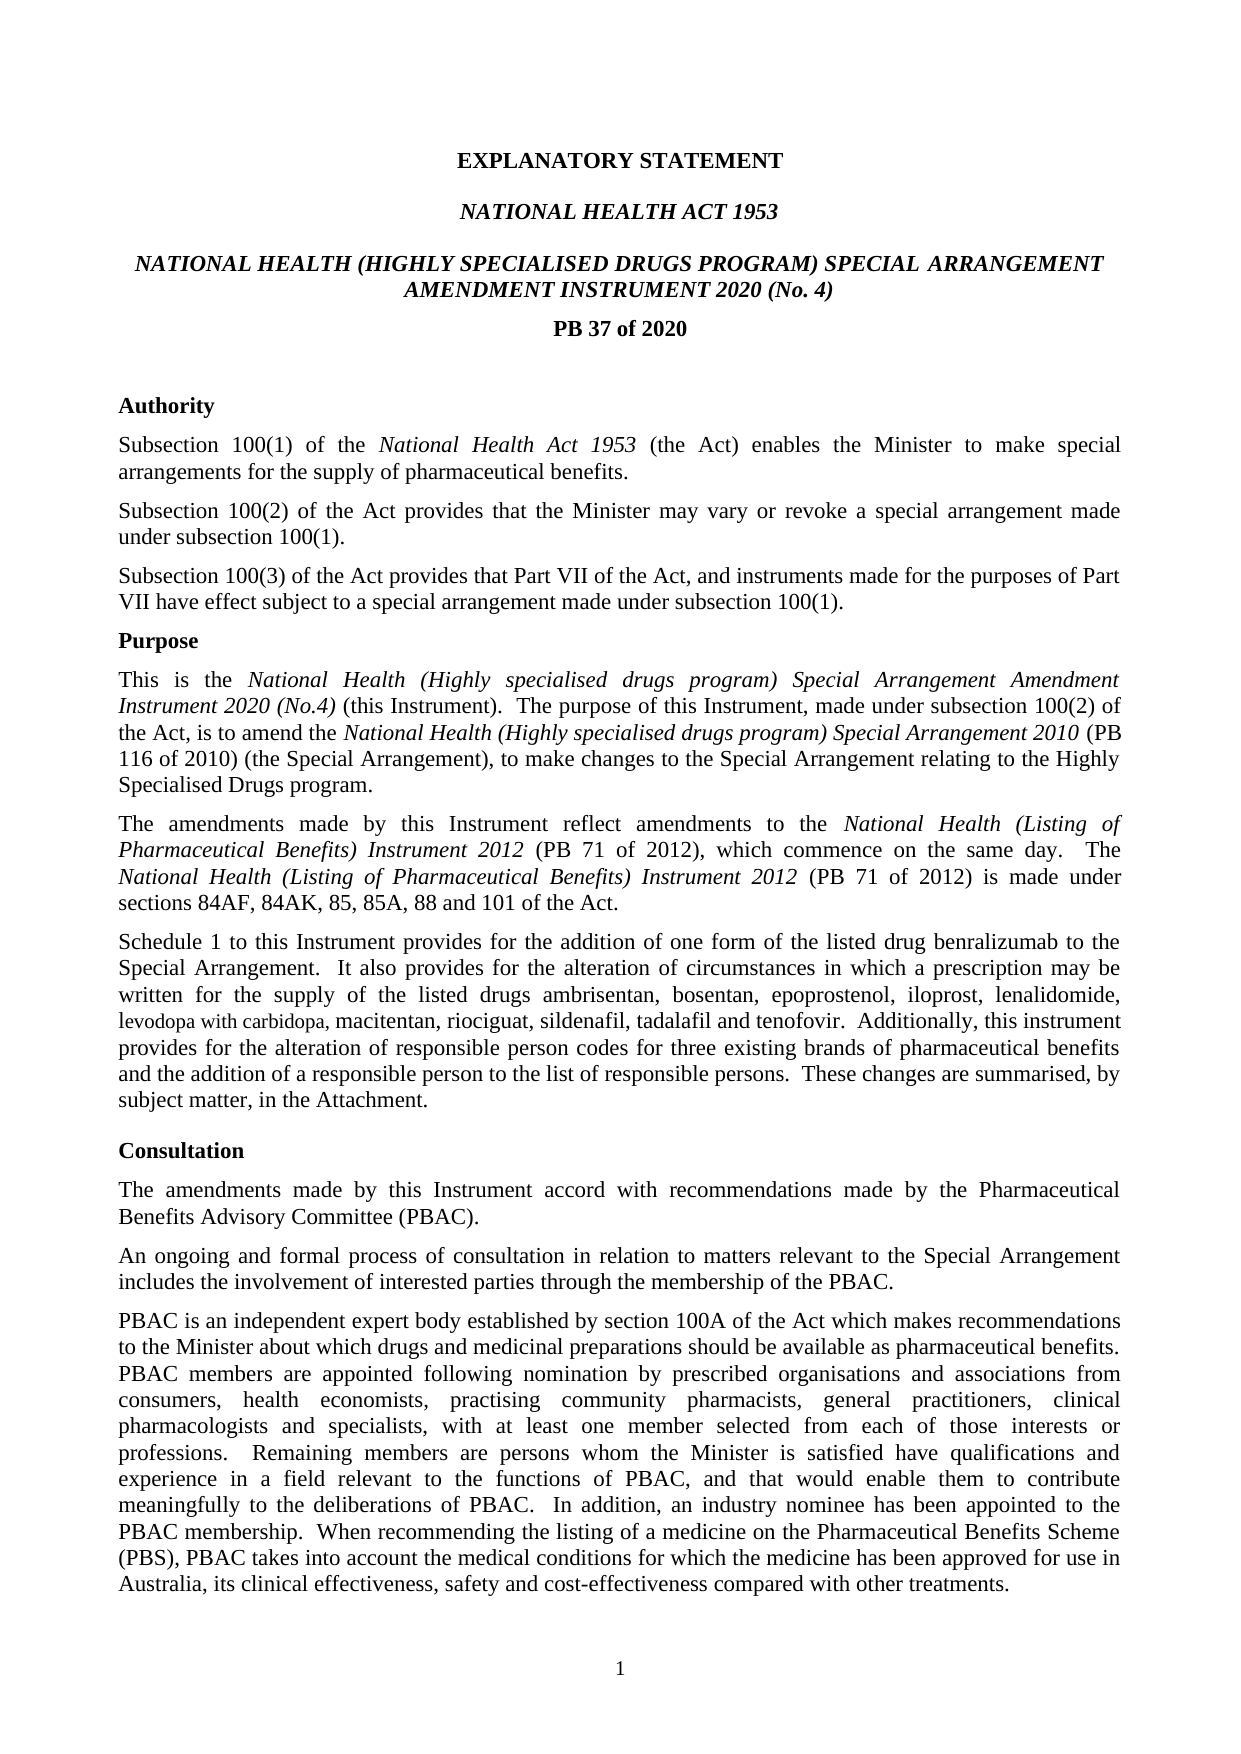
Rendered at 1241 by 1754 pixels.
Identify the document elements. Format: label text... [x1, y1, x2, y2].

text NATIONAL HEALTH ACT 1953 [118, 198, 1122, 225]
text Schedule 1 to this Instrument provides for the addition of one form of the listed drug benralizumab to the Special Arrangement. It also provides for the alteration of circumstances in which a prescription may be written for the supply of the listed drugs ambrisentan, bosentan, epoprostenol, iloprost, lenalidomide, levodopa with carbidopa, macitentan, riociguat, sildenafil, tadalafil and tenofovir. Additionally, this instrument provides for the alteration of responsible person codes for three existing brands of pharmaceutical benefits and the addition of a responsible person to the list of responsible persons. These changes are summarised, by subject matter, in the Attachment. [118, 928, 1122, 1113]
text Consultation [118, 1138, 1122, 1164]
text The amendments made by this Instrument accord with recommendations made by the Pharmaceutical Benefits Advisory Committee (PBAC). [118, 1176, 1122, 1229]
text Subsection 100(2) of the Act provides that the Minister may vary or revoke a special arrangement made under subsection 100(1). [118, 497, 1122, 549]
text EXPLANATORY STATEMENT [118, 147, 1122, 173]
text Authority [118, 393, 1122, 419]
text PBAC is an independent expert body established by section 100A of the Act which makes recommendations to the Minister about which drugs and medicinal preparations should be available as pharmaceutical benefits. PBAC members are appointed following nomination by prescribed organisations and associations from consumers, health economists, practising community pharmacists, general practitioners, clinical pharmacologists and specialists, with at least one member selected from each of those interests or professions. Remaining members are persons whom the Minister is satisfied have qualifications and experience in a field relevant to the functions of PBAC, and that would enable them to contribute meaningfully to the deliberations of PBAC. In addition, an industry nominee has been appointed to the PBAC membership. When recommending the listing of a medicine on the Pharmaceutical Benefits Scheme (PBS), PBAC takes into account the medical conditions for which the medicine has been approved for use in Australia, its clinical effectiveness, safety and cost-effectiveness compared with other treatments. [118, 1307, 1122, 1597]
text Purpose [118, 627, 1122, 653]
text This is the National Health (Highly specialised drugs program) Special Arrangement Amendment Instrument 2020 (No.4) (this Instrument). The purpose of this Instrument, made under subsection 100(2) of the Act, is to amend the National Health (Highly specialised drugs program) Special Arrangement 2010 (PB 116 of 2010) (the Special Arrangement), to make changes to the Special Arrangement relating to the Highly Specialised Drugs program. [118, 666, 1122, 798]
text PB 37 of 2020 [118, 315, 1122, 341]
text Subsection 100(1) of the National Health Act 1953 (the Act) enables the Minister to make special arrangements for the supply of pharmaceutical benefits. [118, 431, 1122, 484]
text The amendments made by this Instrument reflect amendments to the National Health (Listing of Pharmaceutical Benefits) Instrument 2012 (PB 71 of 2012), which commence on the same day. The National Health (Listing of Pharmaceutical Benefits) Instrument 2012 (PB 71 of 2012) is made under sections 84AF, 84AK, 85, 85A, 88 and 101 of the Act. [118, 810, 1122, 916]
text An ongoing and formal process of consultation in relation to matters relevant to the Special Arrangement includes the involvement of interested parties through the membership of the PBAC. [118, 1242, 1122, 1294]
text NATIONAL HEALTH (HIGHLY SPECIALISED DRUGS PROGRAM) SPECIAL ARRANGEMENT AMENDMENT INSTRUMENT 2020 (No. 4) [118, 250, 1122, 302]
text Subsection 100(3) of the Act provides that Part VII of the Act, and instruments made for the purposes of Part VII have effect subject to a special arrangement made under subsection 100(1). [118, 562, 1122, 614]
